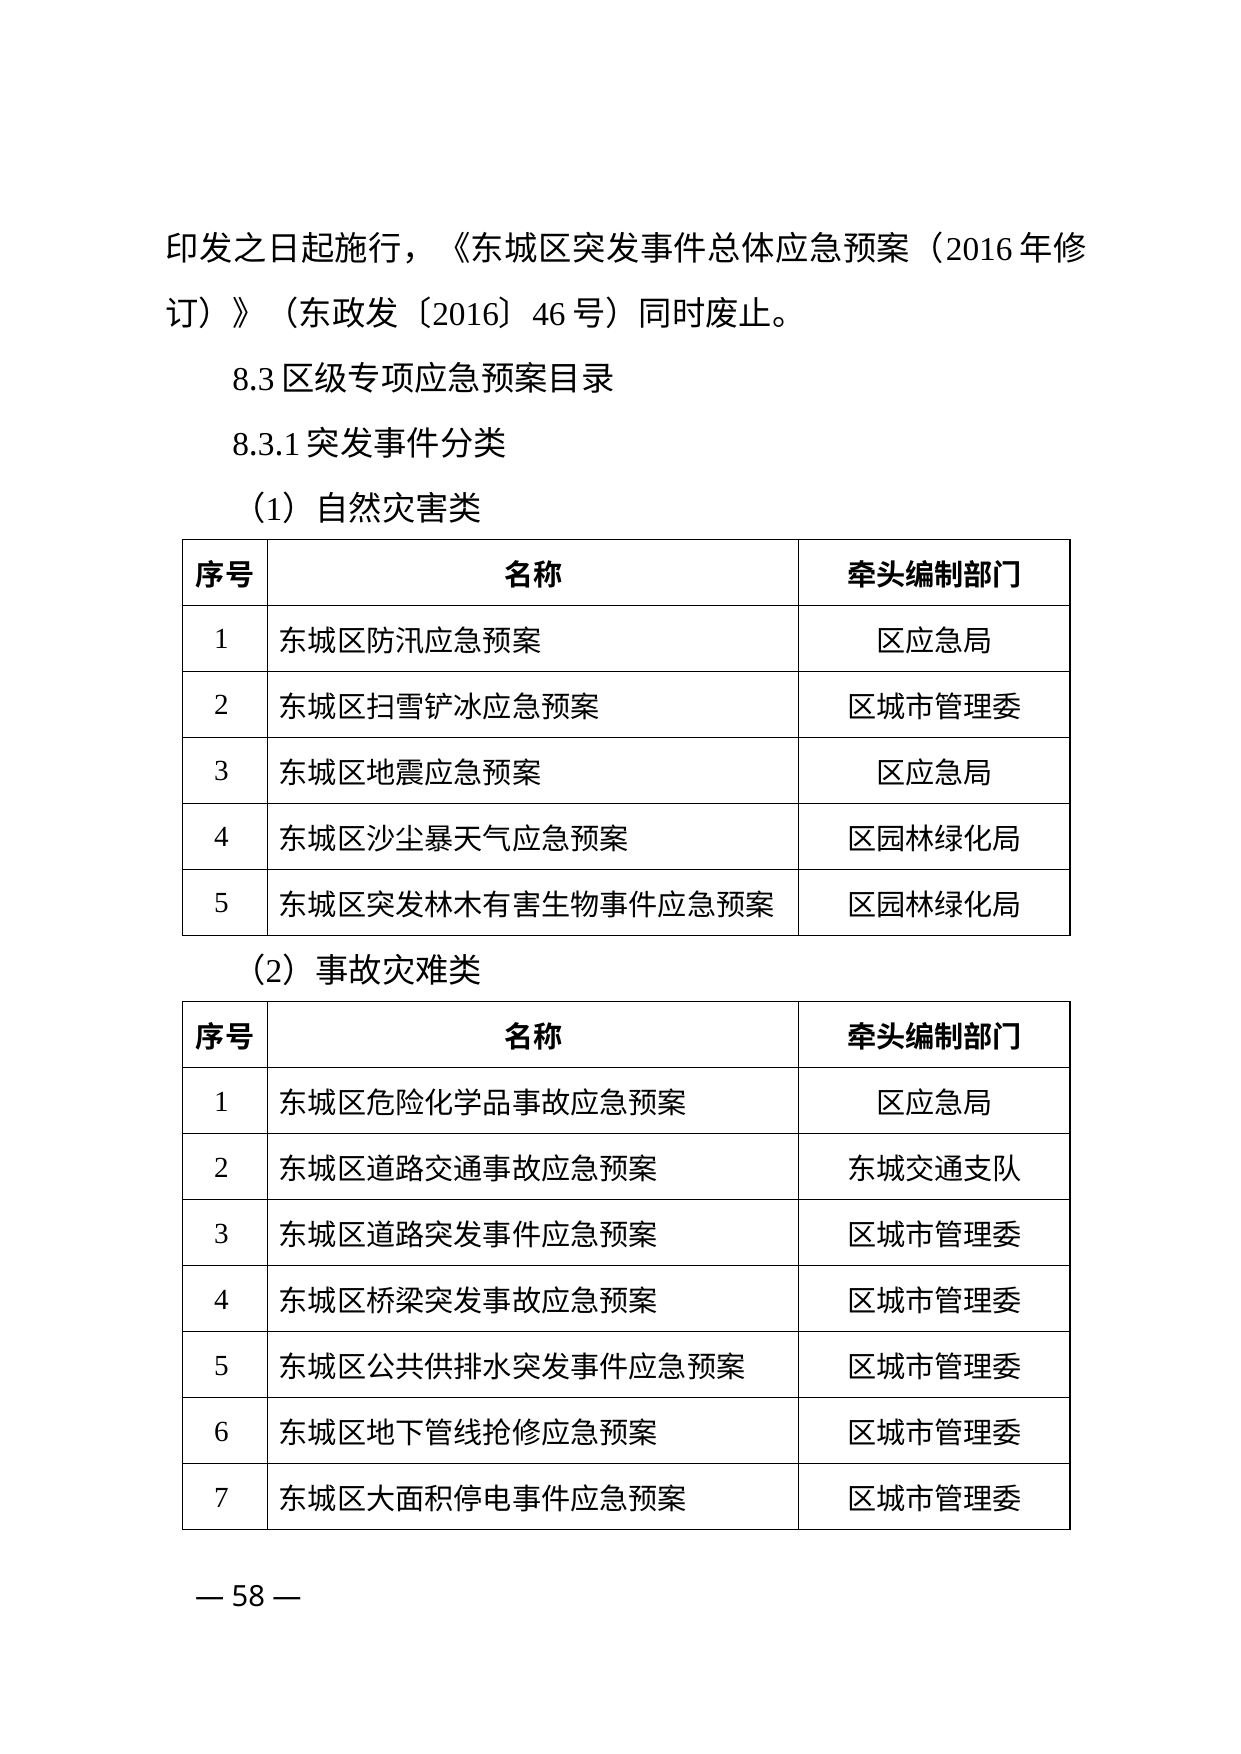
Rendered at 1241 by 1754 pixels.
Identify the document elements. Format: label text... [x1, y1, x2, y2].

table_cell 东城区沙尘暴天气应急预案 [268, 804, 798, 869]
table_cell [183, 1200, 267, 1265]
table_cell [183, 738, 267, 803]
table_cell [183, 1332, 267, 1397]
text （1）自然灾害类 [165, 474, 1087, 539]
table_cell [183, 606, 267, 671]
table_cell 东城区道路交通事故应急预案 [268, 1134, 798, 1199]
table_cell 东城区地下管线抢修应急预案 [268, 1398, 798, 1463]
table_cell [183, 804, 267, 869]
table_cell 区应急局 [799, 606, 1069, 671]
table_cell 区城市管理委 [799, 1200, 1069, 1265]
table_cell 区应急局 [799, 1068, 1069, 1133]
table_cell [183, 1134, 267, 1199]
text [165, 214, 1087, 344]
table_cell [183, 1398, 267, 1463]
table_cell 区应急局 [799, 738, 1069, 803]
table_cell [183, 1068, 267, 1133]
table_cell 区城市管理委 [799, 1398, 1069, 1463]
table_cell 区城市管理委 [799, 672, 1069, 737]
table_cell 东城区道路突发事件应急预案 [268, 1200, 798, 1265]
table_cell 东城区地震应急预案 [268, 738, 798, 803]
table_cell 东城区扫雪铲冰应急预案 [268, 672, 798, 737]
table_cell 东城交通支队 [799, 1134, 1069, 1199]
text 8.3.1突发事件分类 [165, 409, 1087, 474]
table_cell 区城市管理委 [799, 1266, 1069, 1331]
table_cell 东城区防汛应急预案 [268, 606, 798, 671]
table_cell [183, 1464, 267, 1529]
table_cell [183, 1266, 267, 1331]
table_header 牵头编制部门 [799, 540, 1069, 605]
text 8.3区级专项应急预案目录 [165, 344, 1087, 409]
table_header 序号 [183, 1002, 267, 1067]
table_cell 区城市管理委 [799, 1464, 1069, 1529]
table_cell 东城区公共供排水突发事件应急预案 [268, 1332, 798, 1397]
table_cell 东城区突发林木有害生物事件应急预案 [268, 870, 798, 935]
table_cell 东城区危险化学品事故应急预案 [268, 1068, 798, 1133]
table_header 名称 [268, 540, 798, 605]
table_cell 区城市管理委 [799, 1332, 1069, 1397]
table_header 名称 [268, 1002, 798, 1067]
table_header 牵头编制部门 [799, 1002, 1069, 1067]
text （2）事故灾难类 [165, 936, 1087, 1001]
table_cell 东城区大面积停电事件应急预案 [268, 1464, 798, 1529]
table_header 序号 [183, 540, 267, 605]
table_cell 区园林绿化局 [799, 804, 1069, 869]
table_cell [183, 672, 267, 737]
table_cell [183, 870, 267, 935]
table_cell 区园林绿化局 [799, 870, 1069, 935]
table_cell 东城区桥梁突发事故应急预案 [268, 1266, 798, 1331]
